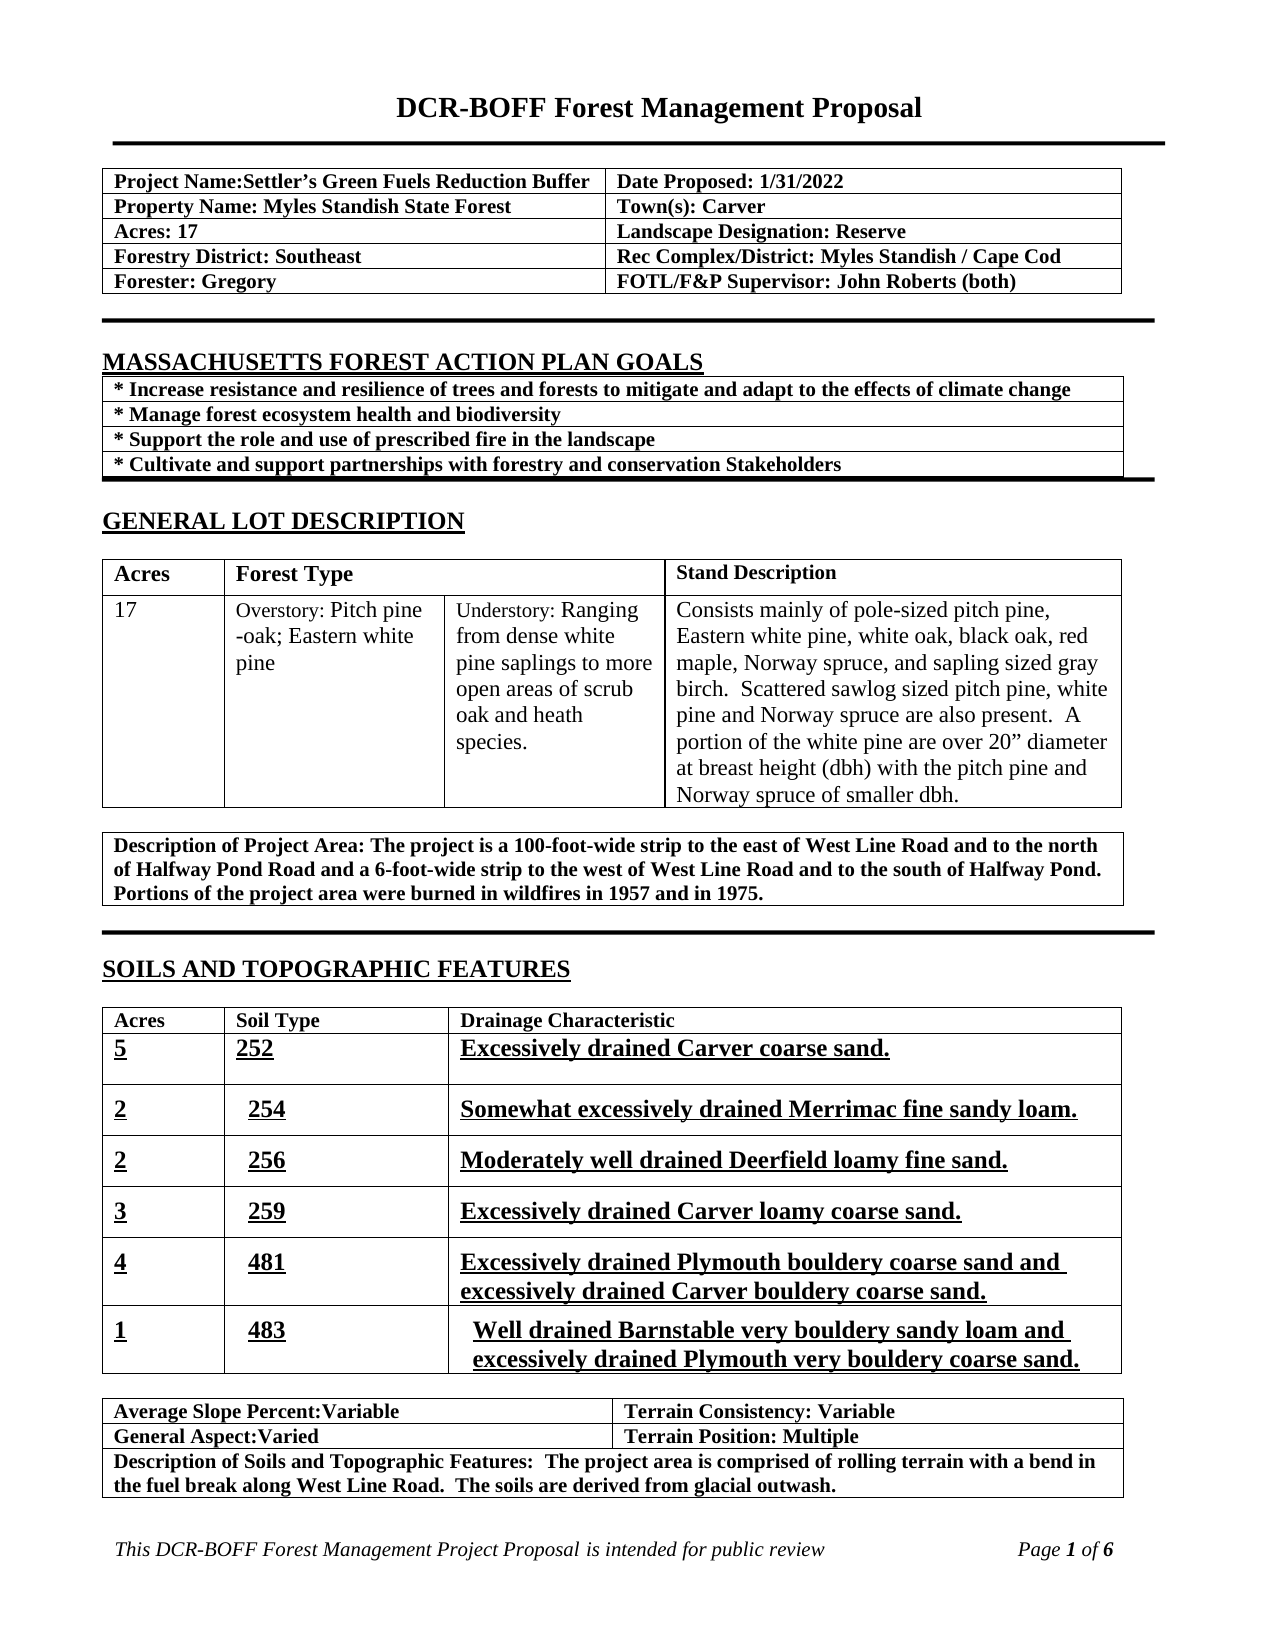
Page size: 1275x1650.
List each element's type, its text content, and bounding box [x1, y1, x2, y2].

table_header Acres [103, 560, 224, 595]
text GENERAL LOT DESCRIPTION [102, 482, 1121, 535]
table_header Drainage Characteristic [449, 1008, 1121, 1032]
table_header Forest Type [225, 560, 664, 595]
table_cell Forester: [103, 269, 605, 293]
table_header Average Slope Percent: [103, 1399, 612, 1423]
table_header Acres [103, 1008, 224, 1032]
table_header Soil Type [225, 1008, 448, 1032]
table_header Project Name: [103, 169, 605, 193]
text MASSACHUSETTS FOREST ACTION PLAN GOALS [102, 323, 1121, 376]
table_header Stand Description [666, 560, 1121, 595]
table_cell Forestry District: [103, 244, 605, 268]
table_header Terrain Consistency: [613, 1399, 1123, 1423]
table_cell Town(s): [606, 194, 1121, 218]
table_cell General Aspect: [103, 1424, 612, 1448]
table_header Date Proposed: [606, 169, 1121, 193]
subtitle SOILS AND TOPOGRAPHIC FEATURES [102, 954, 1121, 983]
table_cell Property Name: [103, 194, 605, 218]
table_cell Landscape Designation: [606, 219, 1121, 243]
table_cell Acres: [103, 219, 605, 243]
table_cell Description of Soils and Topographic Features: [103, 1449, 1123, 1497]
table_header Description of Project Area: [103, 833, 1123, 905]
table_cell FOTL/F&P Supervisor: [606, 269, 1121, 293]
table_cell Terrain Position: [613, 1424, 1123, 1448]
table_cell Rec Complex/District: [606, 244, 1121, 268]
